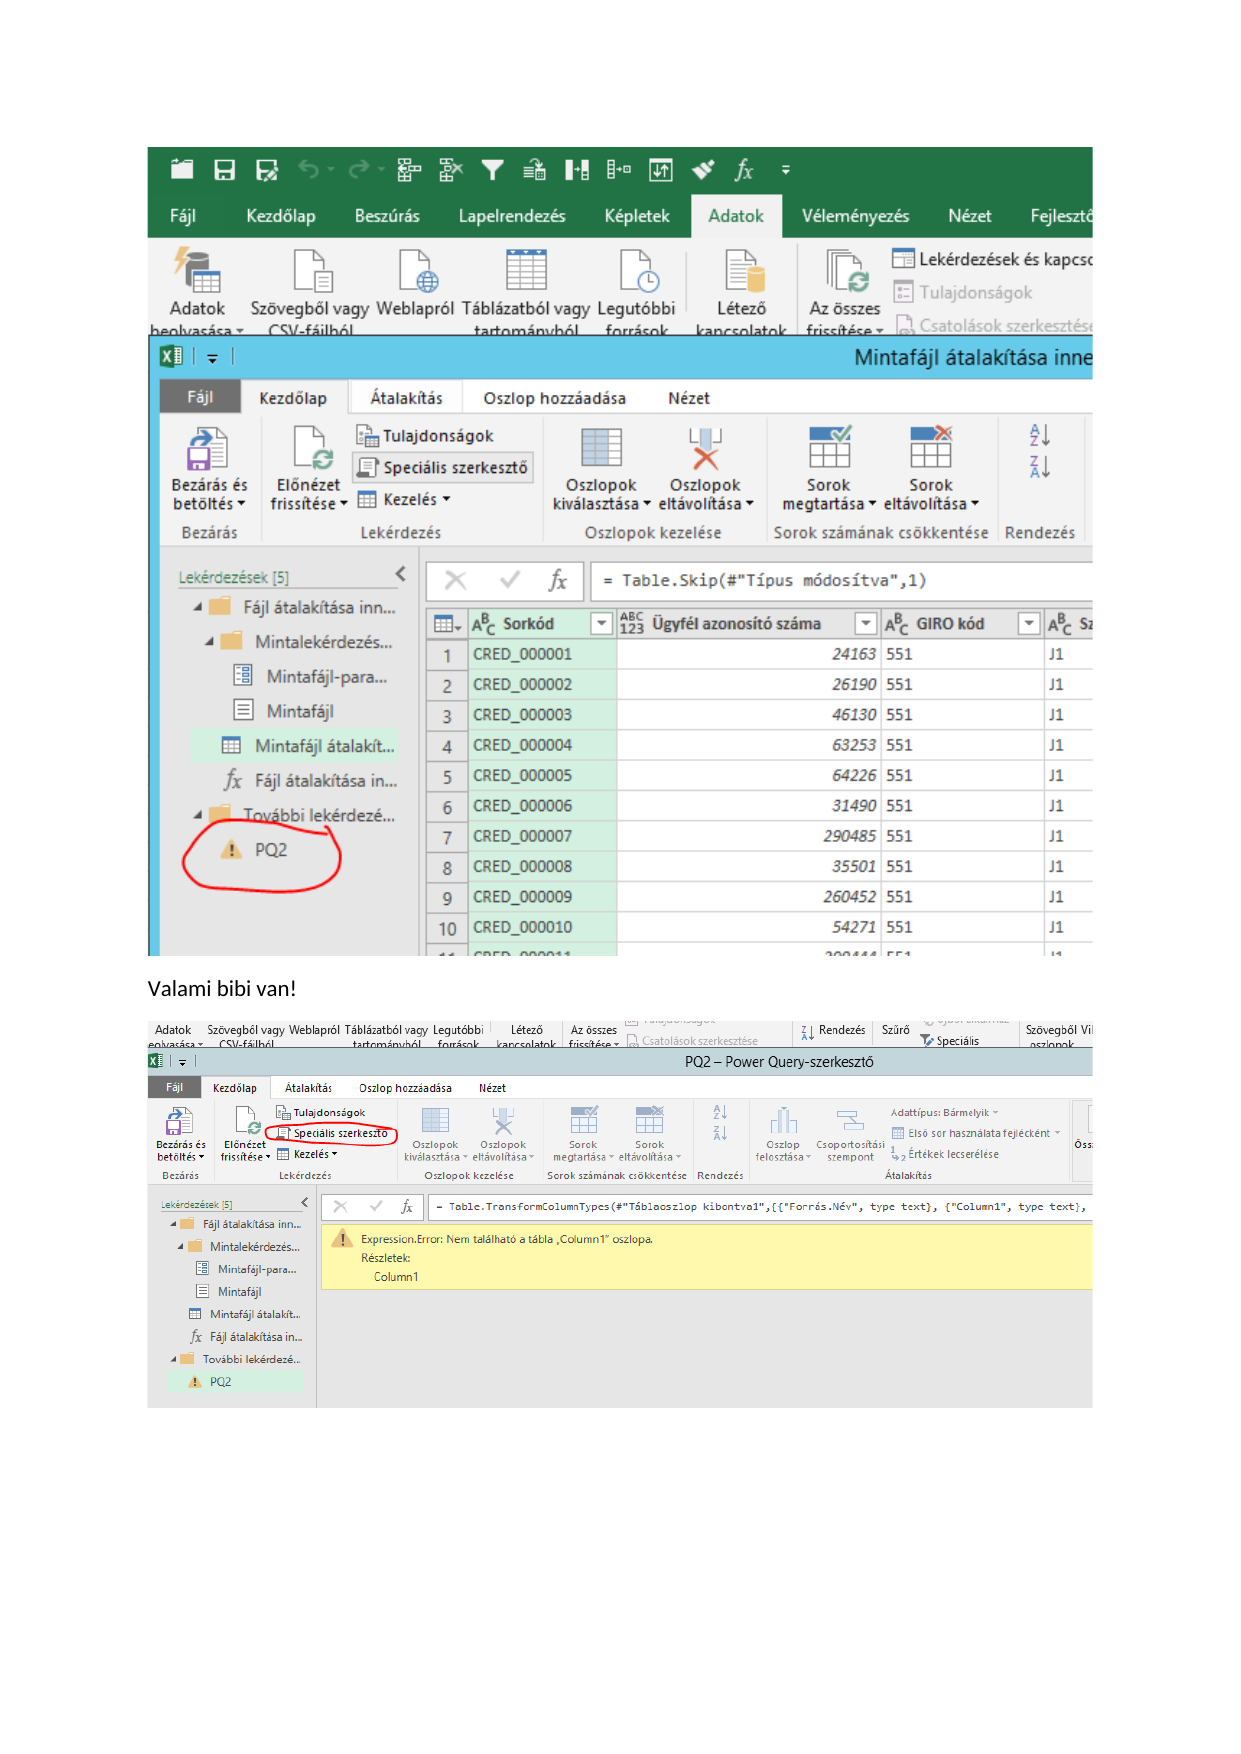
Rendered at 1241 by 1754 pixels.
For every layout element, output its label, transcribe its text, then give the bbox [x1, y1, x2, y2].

picture [147, 1021, 1093, 1408]
picture [147, 147, 1093, 956]
text Valami bibi van! [148, 974, 1093, 1002]
